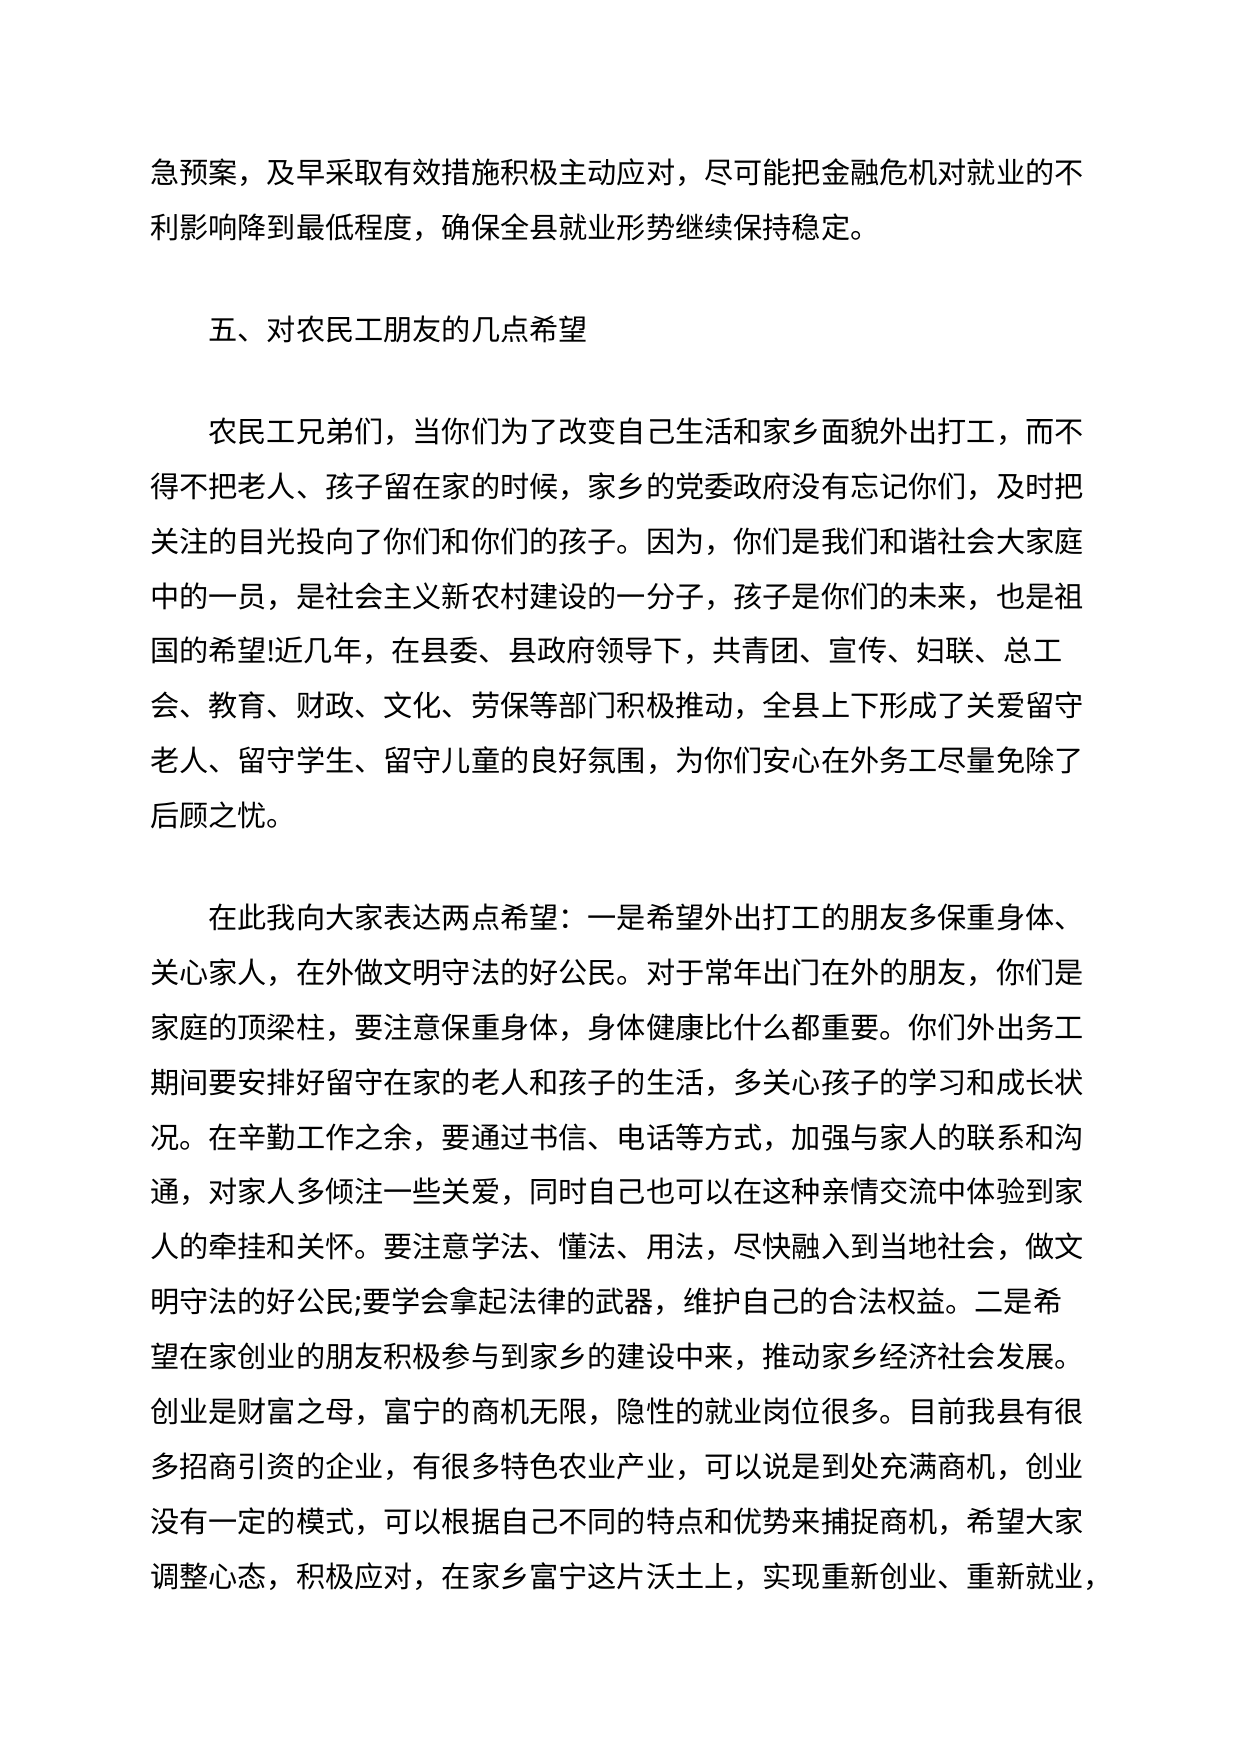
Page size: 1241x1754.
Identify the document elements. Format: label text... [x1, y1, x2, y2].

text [150, 894, 1090, 1596]
text 农民工兄弟们，当你们为了改变自己生活和家乡面貌外出打工，而不得不把老人、孩子留在家的时候，家乡的党委政府没有忘记你们，及时把关注的目光投向了你们和你们的孩子。因为，你们是我们和谐社会大家庭中的一员，是社会主义新农村建设的一分子，孩子是你们的未来，也是祖国的希望!近几年，在县委、县政府领导下，共青团、宣传、妇联、总工会、教育、财政、文化、劳保等部门积极推动，全县上下形成了关爱留守老人、留守学生、留守儿童的良好氛围，为你们安心在外务工尽量免除了后顾之忧。 [150, 408, 1090, 835]
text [150, 150, 1090, 247]
text 五、对农民工朋友的几点希望 [150, 307, 1090, 349]
